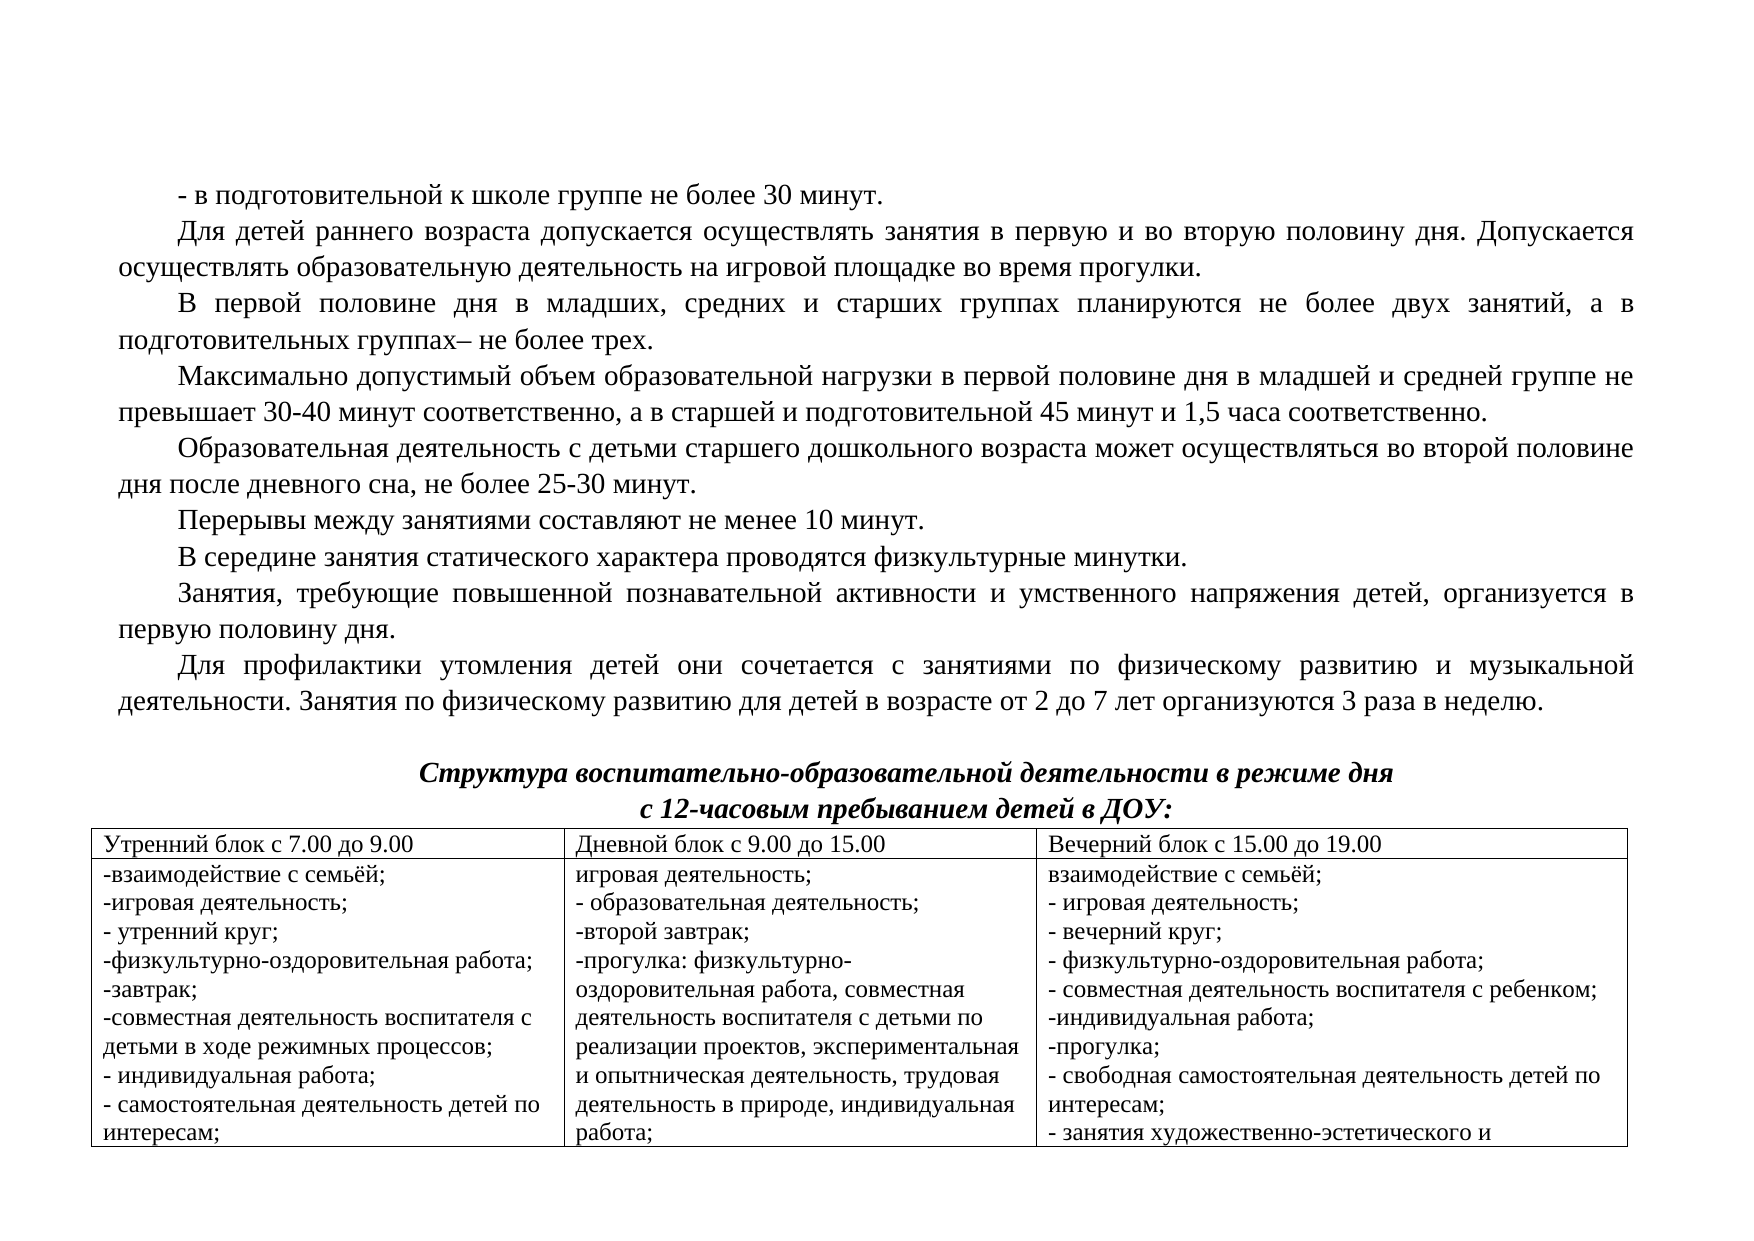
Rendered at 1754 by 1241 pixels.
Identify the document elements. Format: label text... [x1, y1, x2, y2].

text В первой половине дня в младших, средних и старших группах планируются не более двух занятий, а в подготовительных группах– не более трех. [118, 286, 1636, 355]
text Для детей раннего возраста допускается осуществлять занятия в первую и во вторую половину дня. Допускается осуществлять образовательную деятельность на игровой площадке во время прогулки. [118, 213, 1636, 283]
table_header Дневной блок с 9.00 до 15.00 [565, 829, 1036, 858]
text В середине занятия статического характера проводятся физкультурные минутки. [118, 539, 1636, 572]
text с 12-часовым пребыванием детей в ДОУ: [118, 792, 1636, 825]
text Структура воспитательно-образовательной деятельности в режиме дня [118, 756, 1636, 789]
text Образовательная деятельность с детьми старшего дошкольного возраста может осуществляться во второй половине дня после дневного сна, не более 25-30 минут. [118, 430, 1636, 500]
text Максимально допустимый объем образовательной нагрузки в первой половине дня в младшей и средней группе не превышает 30-40 минут соответственно, а в старшей и подготовительной 45 минут и 1,5 часа соответственно. [118, 358, 1636, 428]
table_header Вечерний блок с 15.00 до 19.00 [1037, 829, 1627, 858]
text Перерывы между занятиями составляют не менее 10 минут. [118, 502, 1636, 536]
table_header Утренний блок с 7.00 до 9.00 [92, 829, 564, 858]
text - в подготовительной к школе группе не более 30 минут. [118, 177, 1636, 211]
text Для профилактики утомления детей они сочетается с занятиями по физическому развитию и музыкальной деятельности. Занятия по физическому развитию для детей в возрасте от 2 до 7 лет организуются 3 раза в неделю. [118, 647, 1636, 717]
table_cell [565, 859, 1036, 1146]
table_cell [1037, 859, 1627, 1146]
text Занятия, требующие повышенной познавательной активности и умственного напряжения детей, организуется в первую половину дня. [118, 575, 1636, 644]
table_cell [92, 859, 564, 1146]
